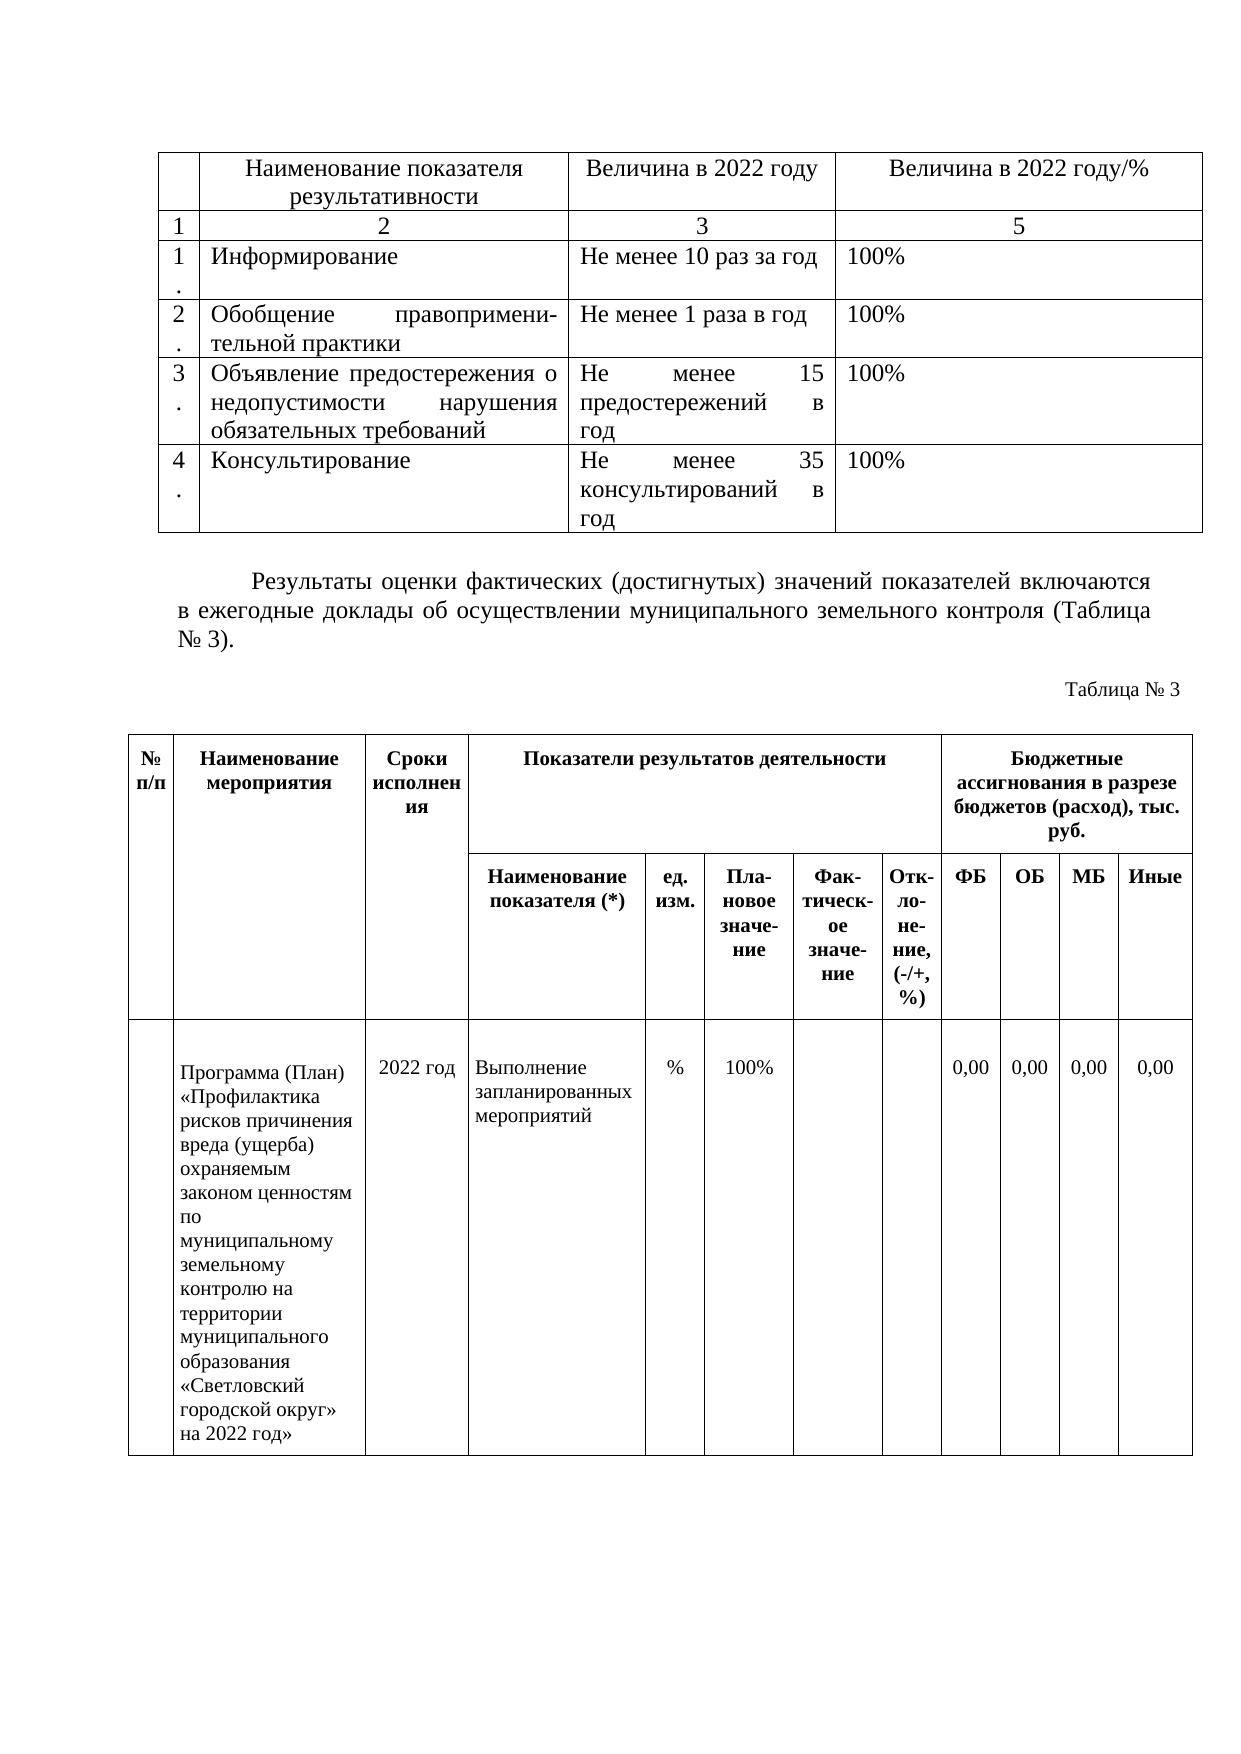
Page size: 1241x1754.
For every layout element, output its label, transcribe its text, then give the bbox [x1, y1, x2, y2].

table_header № п/п [129, 735, 173, 1019]
table_header Наименование мероприятия [174, 735, 365, 1019]
table_cell Выполнение запланированных мероприятий [469, 1020, 645, 1455]
table_cell 100% [705, 1020, 793, 1455]
table_cell Программа (План) «Профилактика рисков причинения вреда (ущерба) охраняемым законом ценностям по муниципальному земельному контролю на территории муниципального образования «Светловский городской округ» на 2022 год» [174, 1020, 365, 1455]
table_cell Обобщение правопримени-тельной практики [200, 300, 568, 357]
table_header Показатели результатов деятельности [469, 735, 941, 853]
table_cell 0,00 [942, 1020, 1000, 1455]
table_cell 1. [159, 241, 199, 298]
table_cell [129, 1020, 173, 1455]
table_cell 2 [200, 211, 568, 240]
table_cell Не менее 1 раза в год [569, 300, 835, 357]
table_cell % [646, 1020, 704, 1455]
table_cell ед. изм. [646, 854, 704, 1019]
table_cell Пла-новое значе-ние [705, 854, 793, 1019]
table_cell Фак-тическ-ое значе-ние [794, 854, 882, 1019]
table_cell Не менее 15 предостережений в год [569, 358, 835, 444]
table_cell ФБ [942, 854, 1000, 1019]
table_cell Консультирование [200, 445, 568, 532]
table_cell Объявление предостережения о недопустимости нарушения обязательных требований [200, 358, 568, 444]
table_cell 1 [159, 211, 199, 240]
table_cell 2022 год [366, 1020, 468, 1455]
table_cell Иные [1119, 854, 1192, 1019]
table_cell Не менее 35 консультирований в год [569, 445, 835, 532]
table_cell 0,00 [1119, 1020, 1192, 1455]
table_cell 5 [836, 211, 1202, 240]
table_cell Отк-ло-не-ние, (-/+, %) [883, 854, 941, 1019]
table_cell 0,00 [1060, 1020, 1118, 1455]
table_cell [883, 1020, 941, 1455]
text Результаты оценки фактических (достигнутых) значений показателей включаются в ежегодные доклады об осуществлении муниципального земельного контроля (Таблица № 3). [177, 566, 1152, 652]
table_cell 100% [836, 445, 1202, 532]
table_cell МБ [1060, 854, 1118, 1019]
table_cell Наименование показателя (*) [469, 854, 645, 1019]
table_header Бюджетные ассигнования в разрезе бюджетов (расход), тыс. руб. [942, 735, 1192, 853]
table_cell Не менее 10 раз за год [569, 241, 835, 298]
table_cell 4. [159, 445, 199, 532]
table_cell 3 [569, 211, 835, 240]
table_header [159, 153, 199, 210]
table_cell Информирование [200, 241, 568, 298]
table_cell ОБ [1001, 854, 1059, 1019]
table_header Величина в 2022 году [569, 153, 835, 210]
table_cell 2. [159, 300, 199, 357]
text Таблица № 3 [177, 677, 1180, 701]
table_cell 0,00 [1001, 1020, 1059, 1455]
table_header Сроки исполнения [366, 735, 468, 1019]
table_cell 100% [836, 300, 1202, 357]
table_cell 100% [836, 241, 1202, 298]
table_header Наименование показателя результативности [200, 153, 568, 210]
table_cell 3. [159, 358, 199, 444]
table_header Величина в 2022 году/% [836, 153, 1202, 210]
table_cell 100% [836, 358, 1202, 444]
table_cell [794, 1020, 882, 1455]
